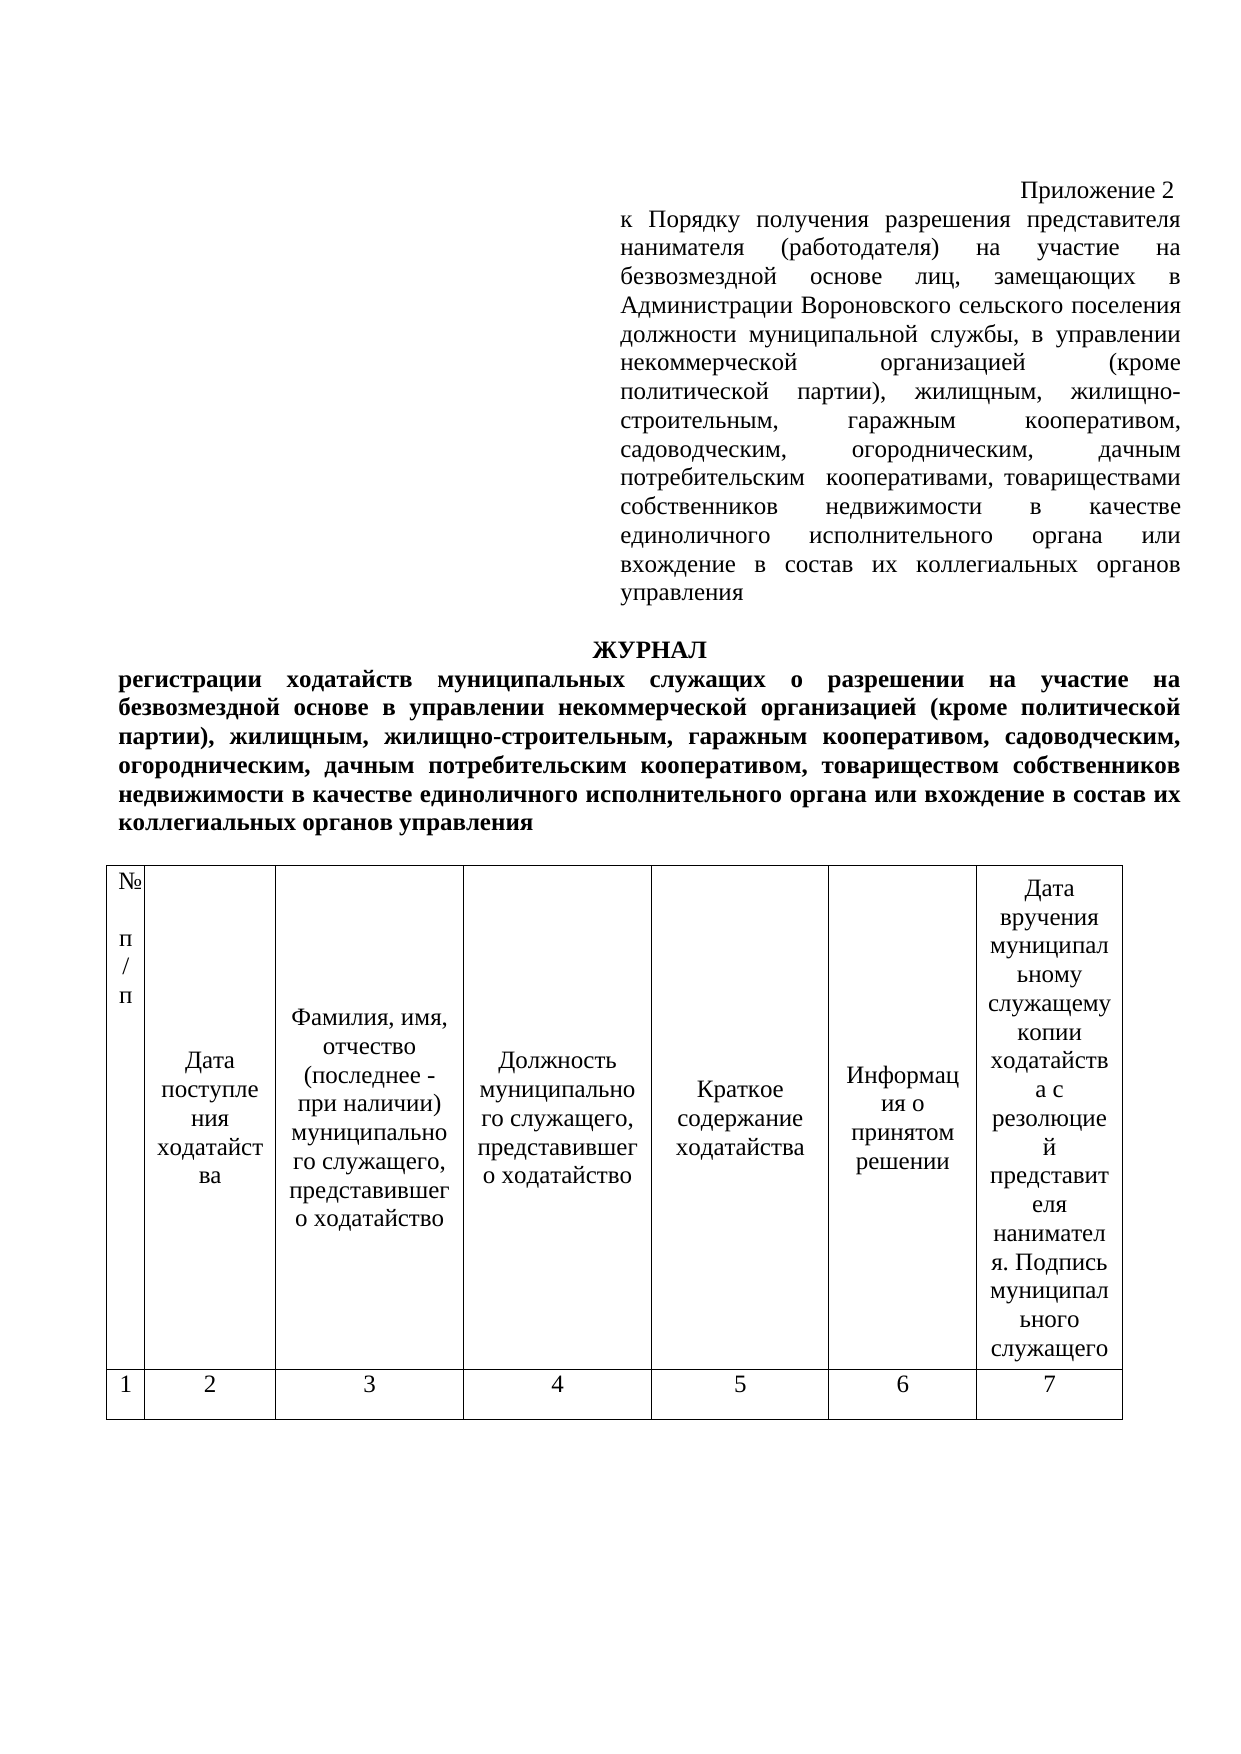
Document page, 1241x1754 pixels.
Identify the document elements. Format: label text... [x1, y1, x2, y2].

table_header Фамилия, имя, отчество (последнее - при наличии) муниципального служащего, представившего ходатайство [276, 866, 463, 1368]
text Приложение 2 [620, 175, 1181, 204]
table_header № п/п [107, 866, 144, 1368]
table_header Дата вручения муниципальному служащему копии ходатайства с резолюцией представителя нанимателя. Подпись муниципального служащего [977, 866, 1122, 1368]
table_cell 5 [652, 1370, 828, 1419]
table_cell 4 [464, 1370, 651, 1419]
table_cell 3 [276, 1370, 463, 1419]
table_cell 2 [145, 1370, 275, 1419]
table_header Информация о принятом решении [829, 866, 976, 1368]
table_cell 7 [977, 1370, 1122, 1419]
table_header Краткое содержание ходатайства [652, 866, 828, 1368]
text ЖУРНАЛ [118, 635, 1181, 664]
text регистрации ходатайств муниципальных служащих о разрешении на участие на безвозмездной основе в управлении некоммерческой организацией (кроме политической партии), жилищным, жилищно-строительным, гаражным кооперативом, садоводческим, огородническим, дачным потребительским кооперативом, товариществом собственников недвижимости в качестве единоличного исполнительного органа или вхождение в состав их коллегиальных органов управления [118, 664, 1181, 836]
table_cell 6 [829, 1370, 976, 1419]
table_header Дата поступления ходатайства [145, 866, 275, 1368]
text к Порядку получения разрешения представителя нанимателя (работодателя) на участие на безвозмездной основе лиц, замещающих в Администрации Вороновского сельского поселения должности муниципальной службы, в управлении некоммерческой организацией (кроме политической партии), жилищным, жилищно-строительным, гаражным кооперативом, садоводческим, огородническим, дачным потребительским кооперативами, товариществами собственников недвижимости в качестве единоличного исполнительного органа или вхождение в состав их коллегиальных органов управления [620, 204, 1181, 606]
table_header Должность муниципального служащего, представившего ходатайство [464, 866, 651, 1368]
table_cell 1 [107, 1370, 144, 1419]
